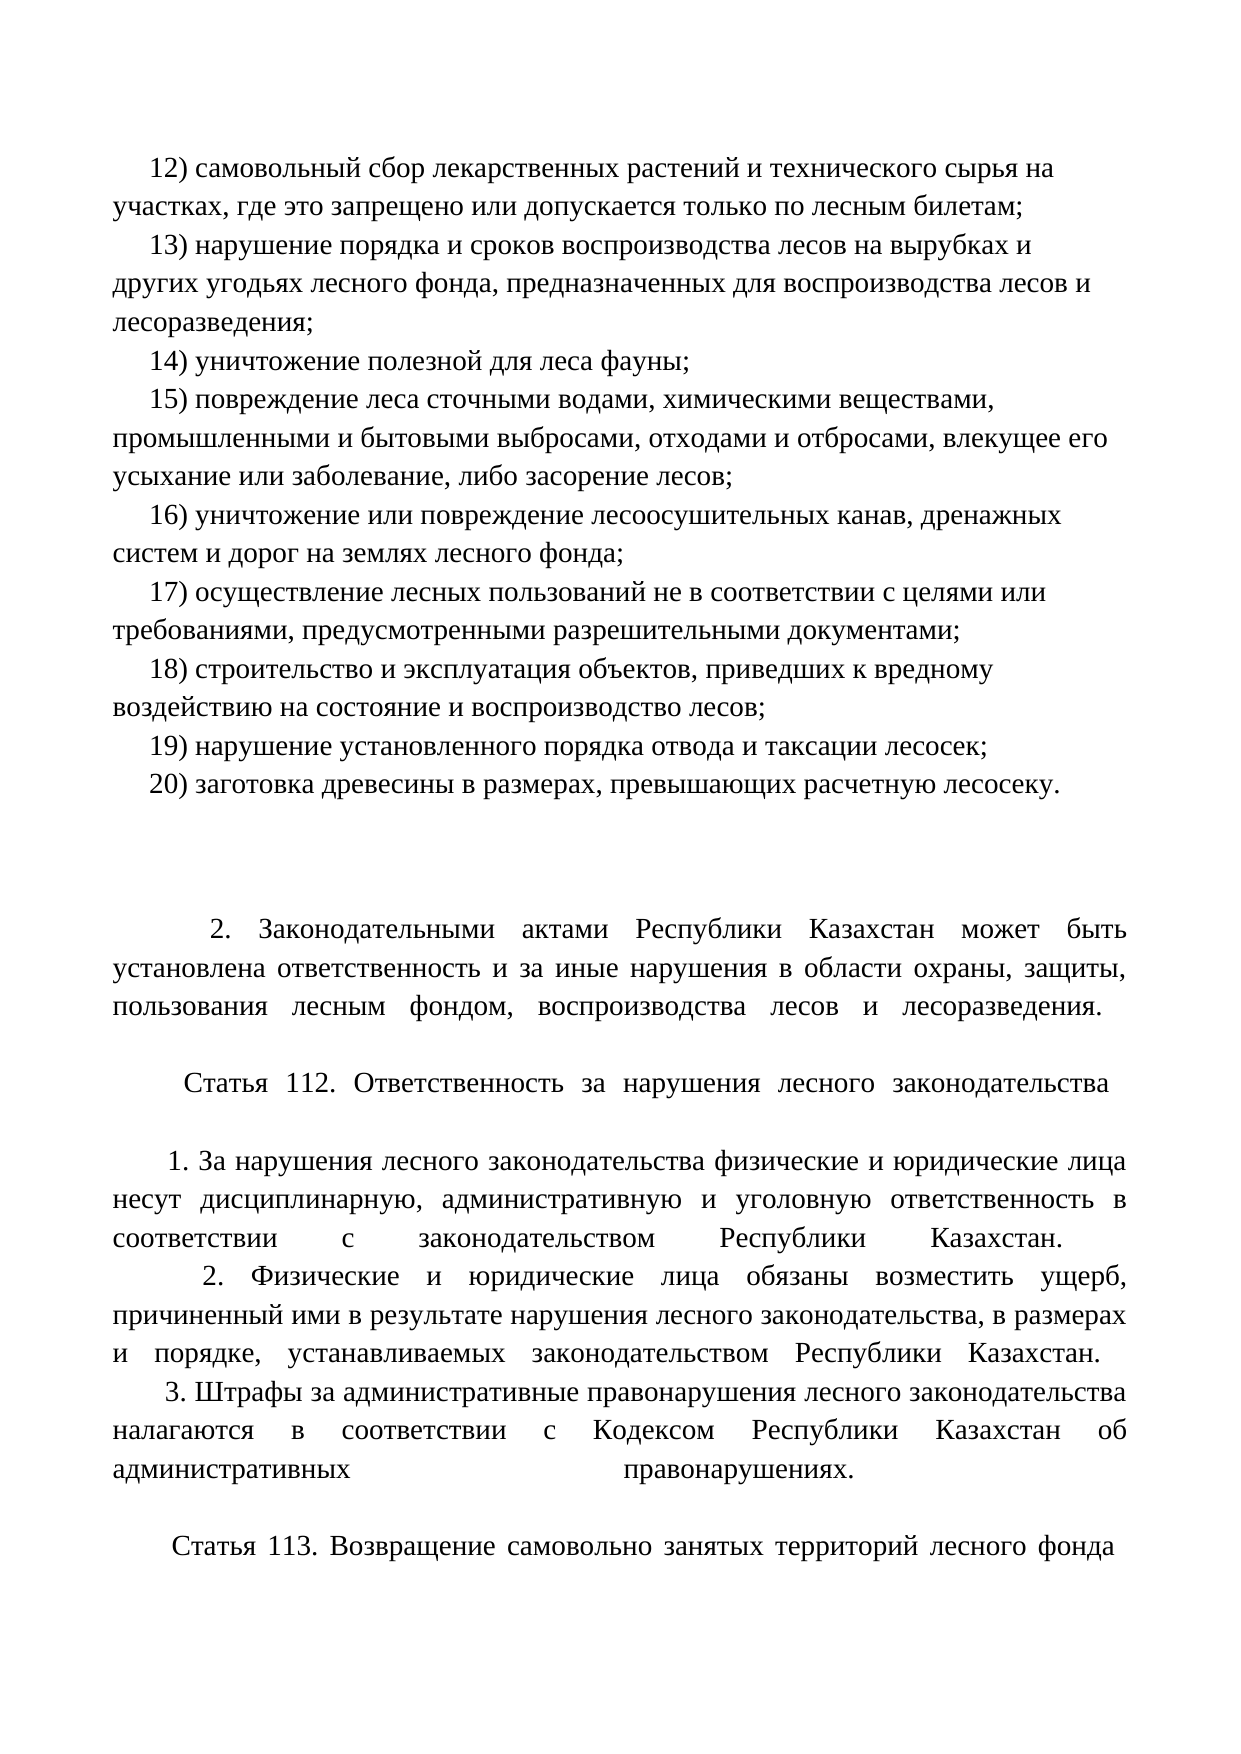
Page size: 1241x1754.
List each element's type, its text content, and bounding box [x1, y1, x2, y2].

text 12) самовольный сбор лекарственных растений и технического сырья на [112, 150, 1128, 183]
text других угодьях лесного фонда, предназначенных для воспроизводства лесов и [112, 266, 1128, 299]
text усыхание или заболевание, либо засорение лесов; [112, 458, 1128, 492]
text воздействию на состояние и воспроизводство лесов; [112, 689, 1128, 723]
text 14) уничтожение полезной для леса фауны; [112, 343, 1128, 376]
text 13) нарушение порядка и сроков воспроизводства лесов на вырубках и [112, 227, 1128, 261]
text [112, 873, 1128, 1600]
text 18) строительство и эксплуатация объектов, приведших к вредному [112, 651, 1128, 684]
text 17) осуществление лесных пользований не в соответствии с целями или [112, 574, 1128, 607]
text 16) уничтожение или повреждение лесоосушительных канав, дренажных [112, 497, 1128, 530]
text участках, где это запрещено или допускается только по лесным билетам; [112, 188, 1128, 222]
text 20) заготовка древесины в размерах, превышающих расчетную лесосеку. [112, 767, 1128, 800]
text 15) повреждение леса сточными водами, химическими веществами, [112, 381, 1128, 415]
text лесоразведения; [112, 304, 1128, 338]
text требованиями, предусмотренными разрешительными документами; [112, 612, 1128, 646]
text промышленными и бытовыми выбросами, отходами и отбросами, влекущее его [112, 420, 1128, 453]
text 19) нарушение установленного порядка отвода и таксации лесосек; [112, 728, 1128, 762]
text систем и дорог на землях лесного фонда; [112, 535, 1128, 569]
